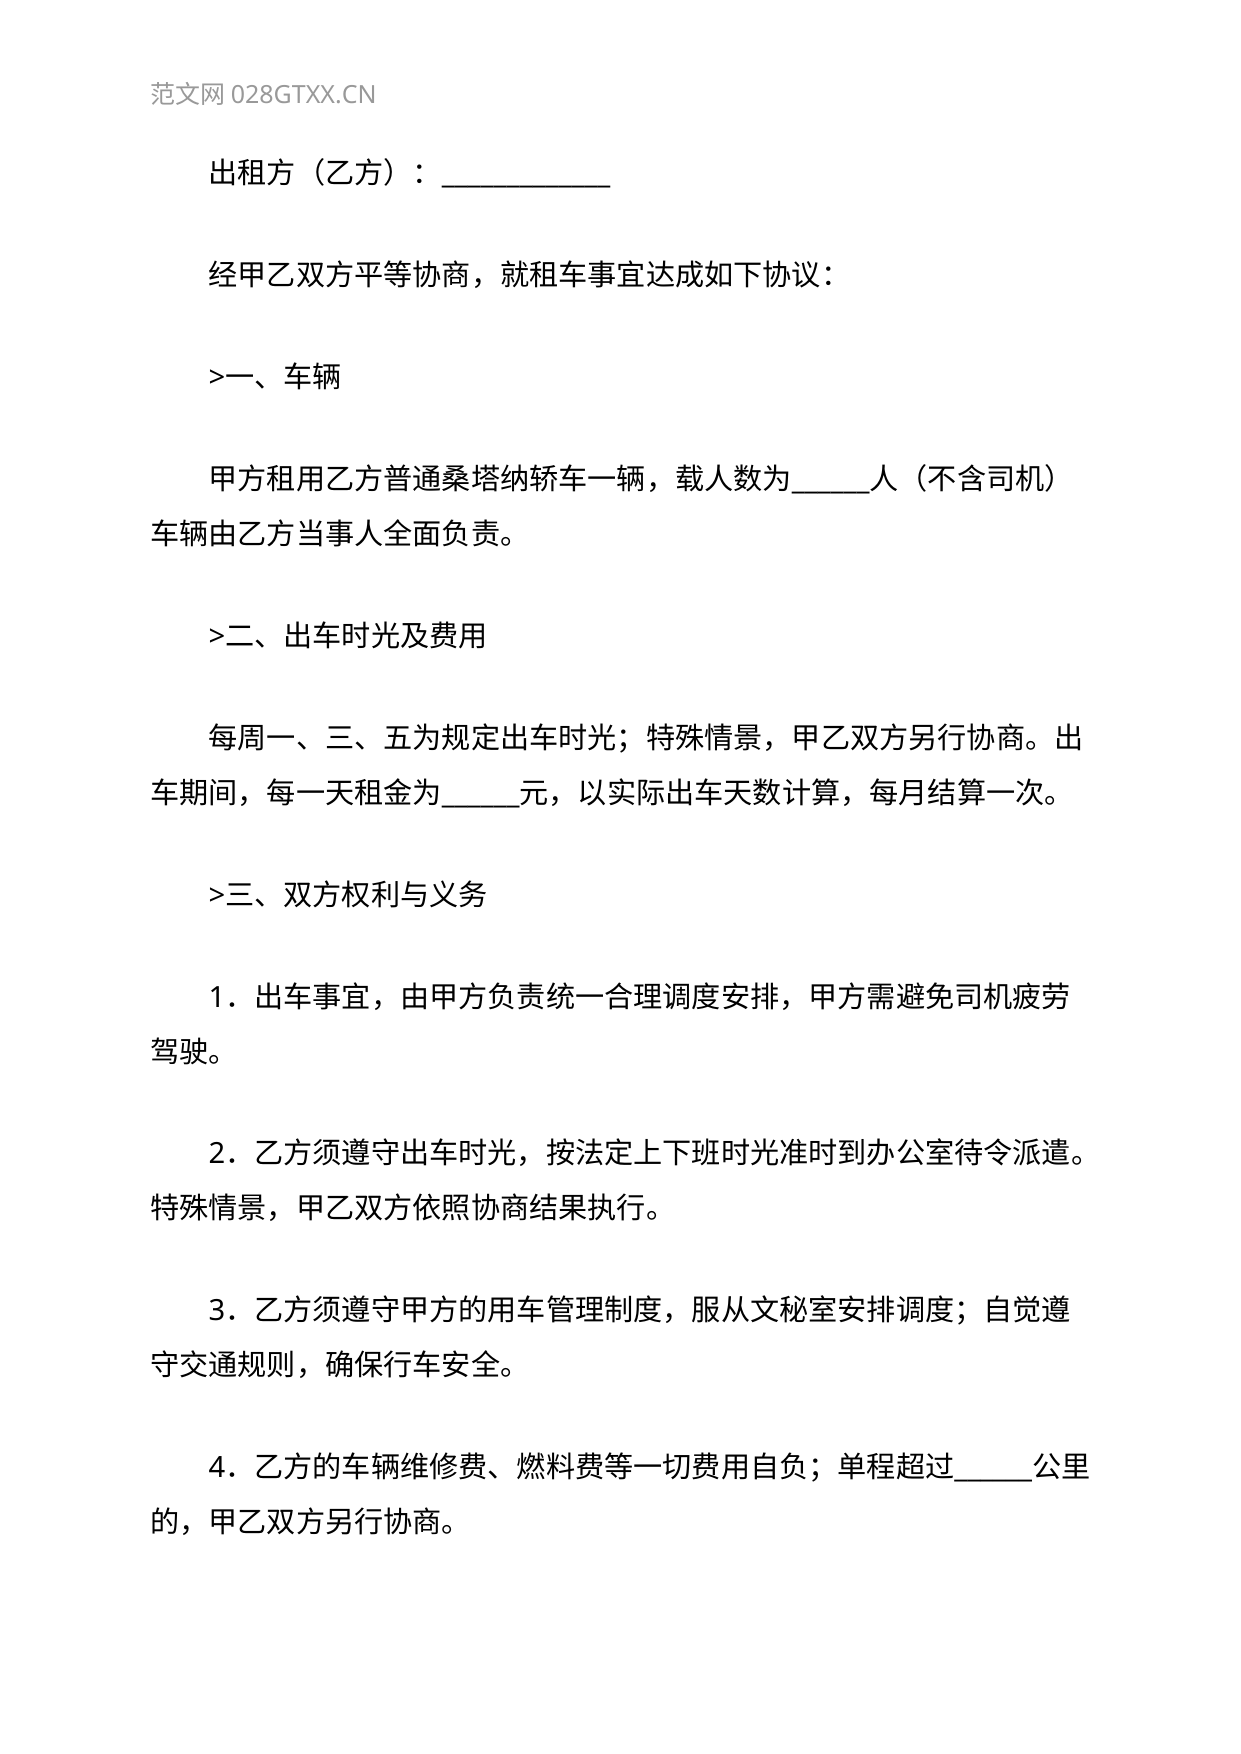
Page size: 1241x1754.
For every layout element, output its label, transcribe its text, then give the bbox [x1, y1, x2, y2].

text 甲方租用乙方普通桑塔纳轿车一辆，载人数为______人（不含司机）车辆由乙方当事人全面负责。 [150, 456, 1090, 553]
text 2．乙方须遵守出车时光，按法定上下班时光准时到办公室待令派遣。特殊情景，甲乙双方依照协商结果执行。 [150, 1130, 1090, 1227]
text 4．乙方的车辆维修费、燃料费等一切费用自负；单程超过______公里的，甲乙双方另行协商。 [150, 1444, 1090, 1541]
text 出租方（乙方）：_____________ [150, 150, 1090, 192]
text 3．乙方须遵守甲方的用车管理制度，服从文秘室安排调度；自觉遵守交通规则，确保行车安全。 [150, 1287, 1090, 1384]
text >三、双方权利与义务 [150, 871, 1090, 914]
text 每周一、三、五为规定出车时光；特殊情景，甲乙双方另行协商。出车期间，每一天租金为______元，以实际出车天数计算，每月结算一次。 [150, 714, 1090, 812]
text >一、车辆 [150, 354, 1090, 396]
text 1．出车事宜，由甲方负责统一合理调度安排，甲方需避免司机疲劳驾驶。 [150, 973, 1090, 1071]
text 经甲乙双方平等协商，就租车事宜达成如下协议： [150, 252, 1090, 294]
text >二、出车时光及费用 [150, 612, 1090, 655]
